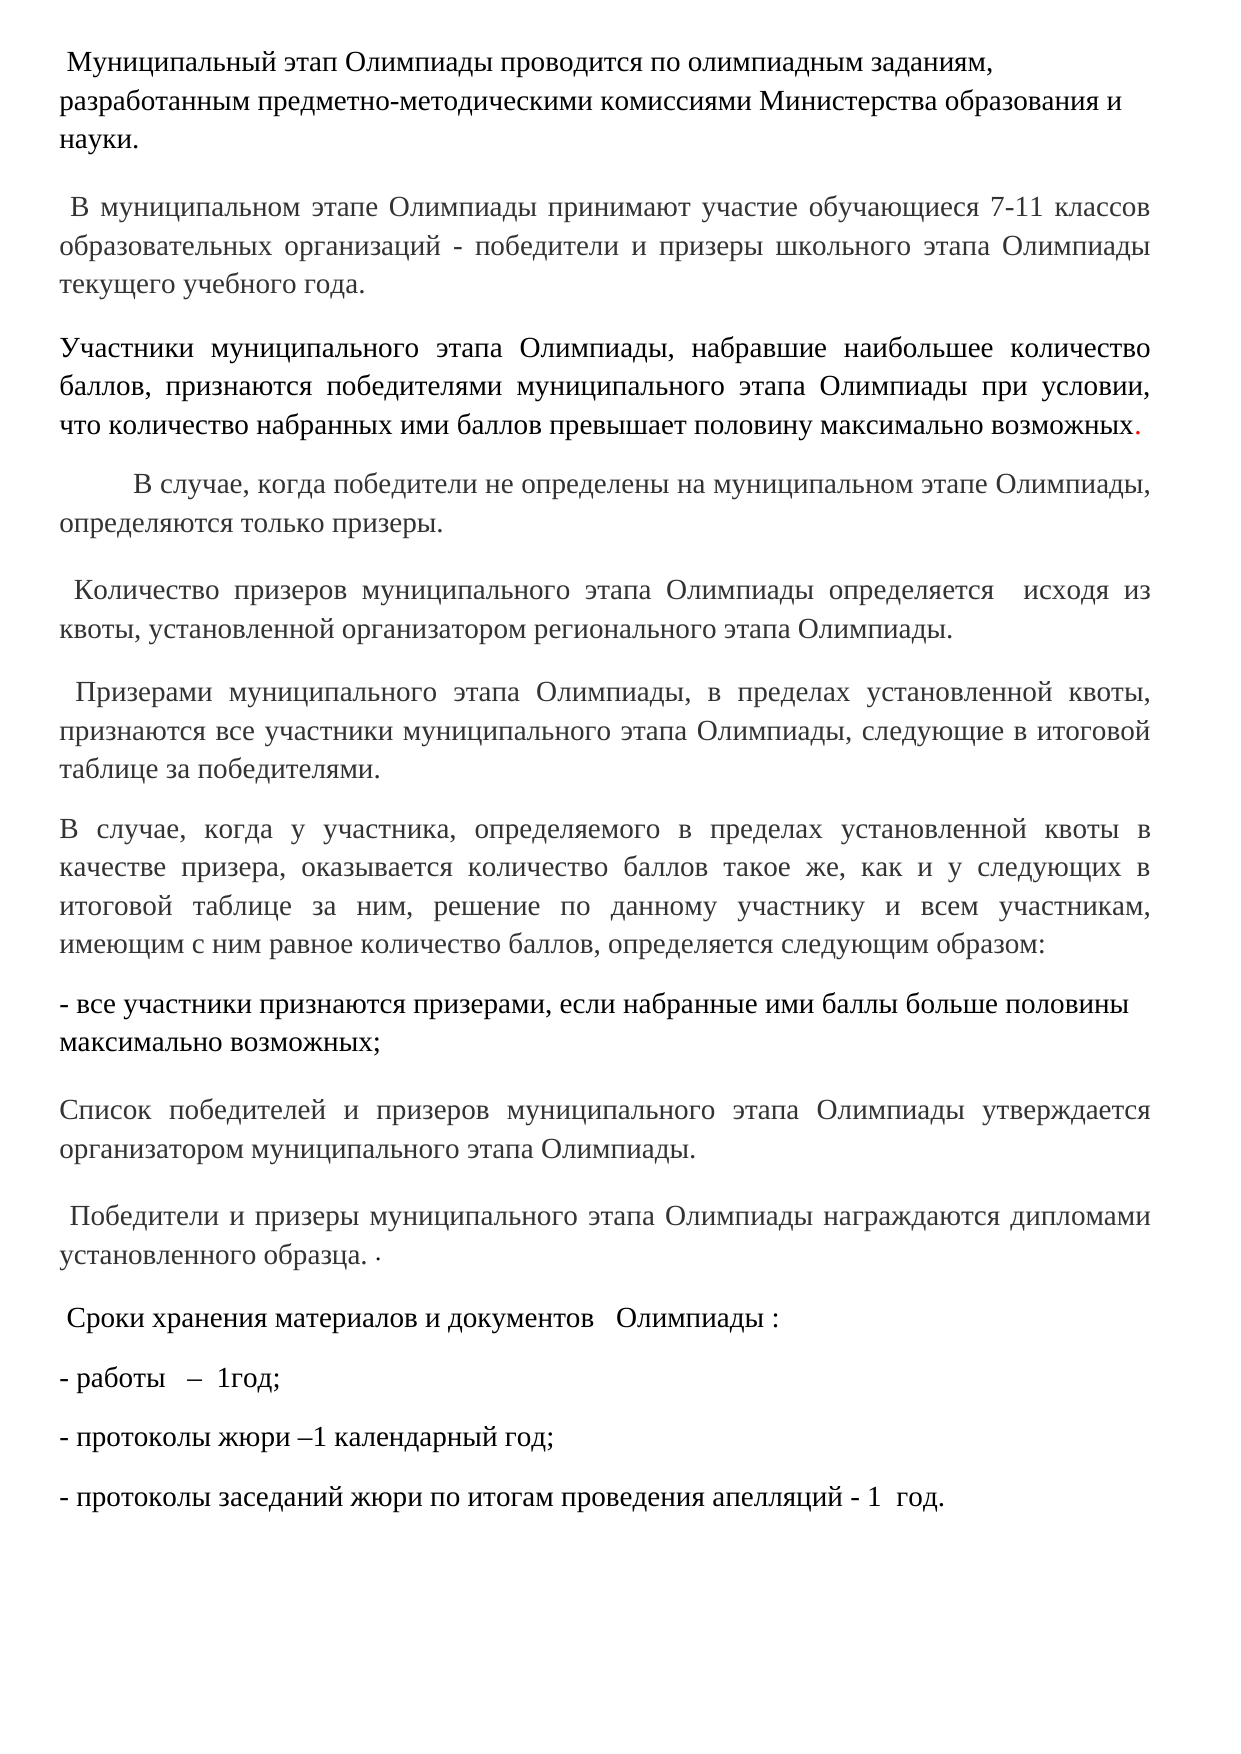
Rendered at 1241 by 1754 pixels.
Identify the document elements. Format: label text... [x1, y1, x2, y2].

text - протоколы жюри –1 календарный год; [59, 1419, 1152, 1453]
text В случае, когда у участника, определяемого в пределах установленной квоты в качестве призера, оказывается количество баллов такое же, как и у следующих в итоговой таблице за ним, решение по данному участнику и всем участникам, имеющим с ним равное количество баллов, определяется следующим образом: [59, 811, 1152, 960]
text В случае, когда победители не определены на муниципальном этапе Олимпиады, определяются только призеры. [59, 466, 1152, 538]
text Список победителей и призеров муниципального этапа Олимпиады утверждается организатором муниципального этапа Олимпиады. [59, 1092, 1152, 1164]
text - протоколы заседаний жюри по итогам проведения апелляций - 1 год. [59, 1479, 1152, 1512]
text Количество призеров муниципального этапа Олимпиады определяется исходя из квоты, установленной организатором регионального этапа Олимпиады. [59, 572, 1152, 644]
text Сроки хранения материалов и документов Олимпиады : [59, 1301, 1152, 1334]
text Участники муниципального этапа Олимпиады, набравшие наибольшее количество баллов, признаются победителями муниципального этапа Олимпиады при условии, что количество набранных ими баллов превышает половину максимально возможных. [59, 330, 1152, 440]
text Муниципальный этап Олимпиады проводится по олимпиадным заданиям, разработанным предметно-методическими комиссиями Министерства образования и науки. [59, 44, 1152, 155]
text - все участники признаются призерами, если набранные ими баллы больше половины максимально возможных; [59, 986, 1152, 1058]
text В муниципальном этапе Олимпиады принимают участие обучающиеся 7-11 классов образовательных организаций - победители и призеры школьного этапа Олимпиады текущего учебного года. [59, 189, 1152, 300]
text - работы – 1год; [59, 1360, 1152, 1393]
text Призерами муниципального этапа Олимпиады, в пределах установленной квоты, признаются все участники муниципального этапа Олимпиады, следующие в итоговой таблице за победителями. [59, 674, 1152, 785]
text Победители и призеры муниципального этапа Олимпиады награждаются дипломами установленного образца. . [59, 1198, 1152, 1271]
